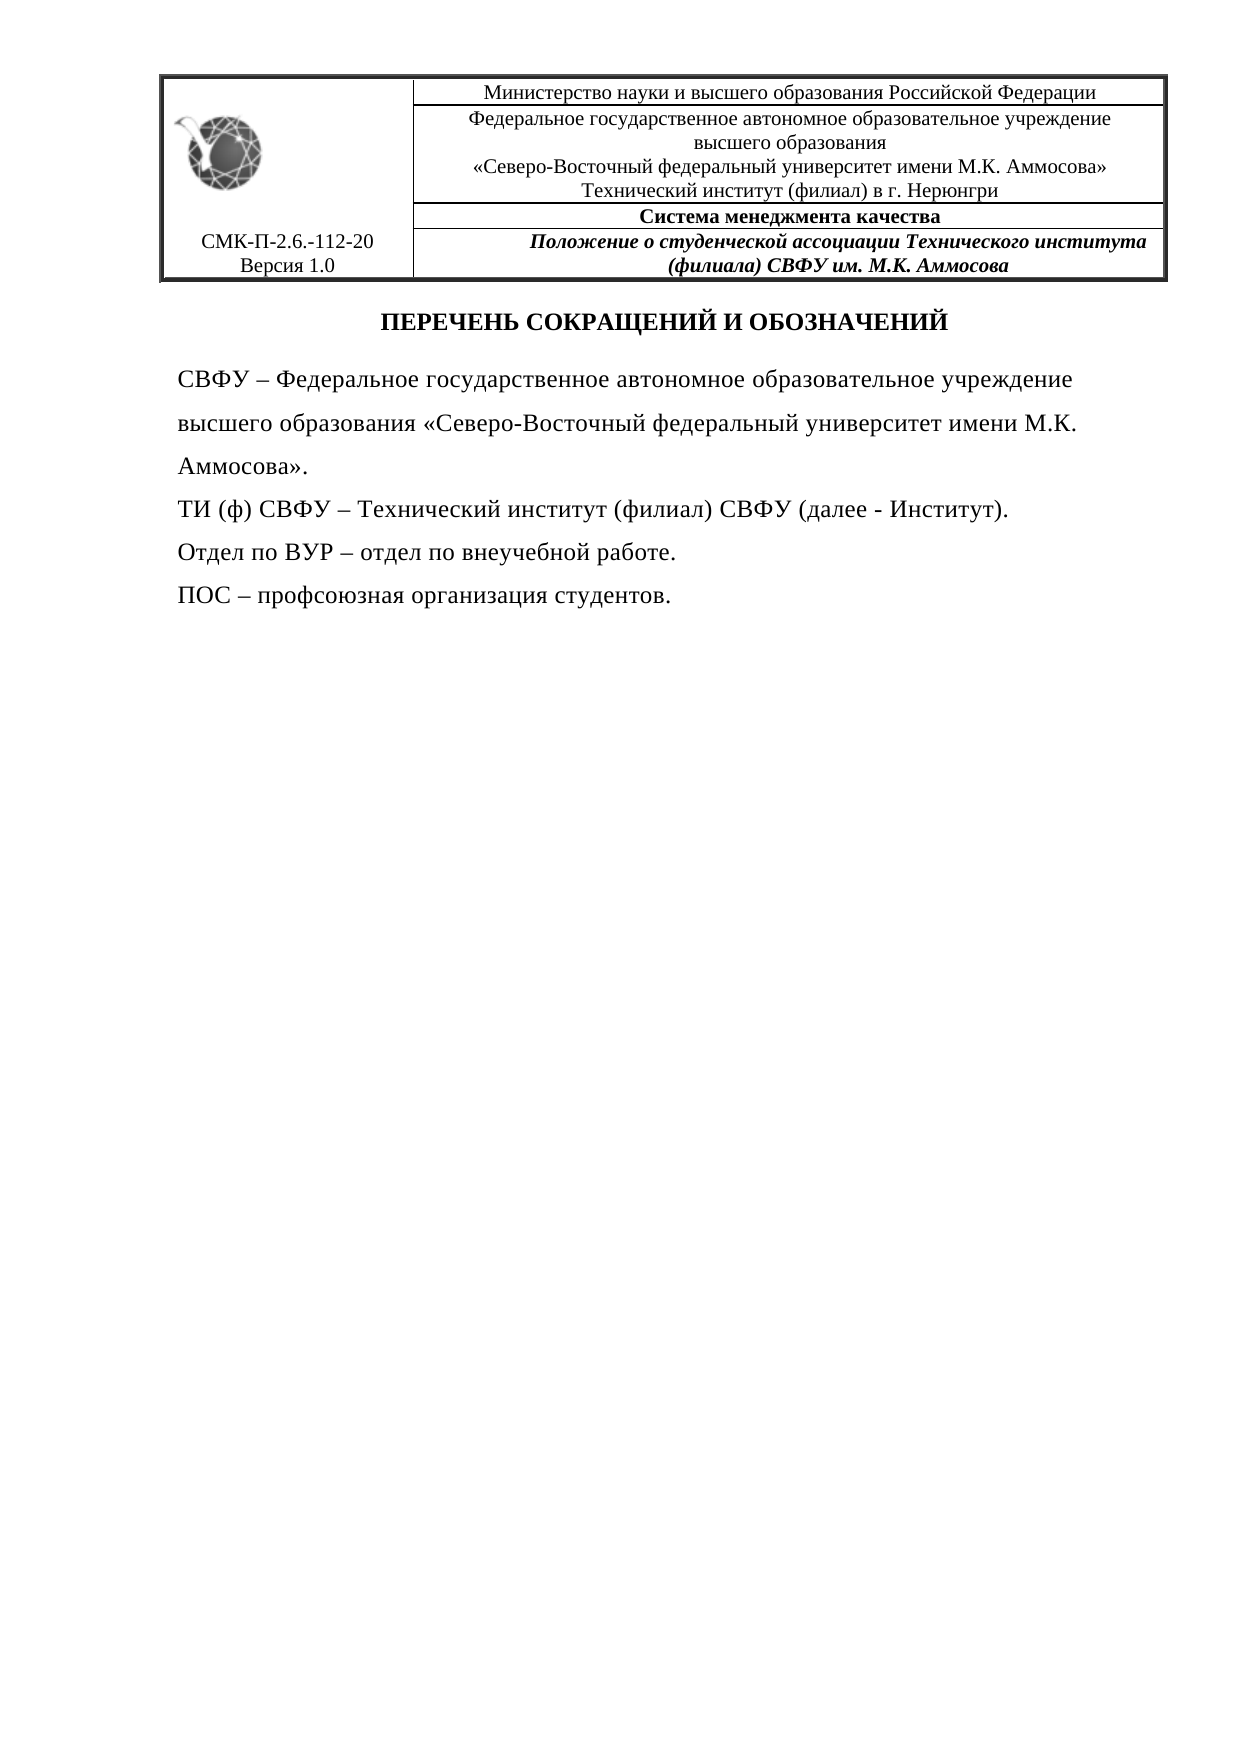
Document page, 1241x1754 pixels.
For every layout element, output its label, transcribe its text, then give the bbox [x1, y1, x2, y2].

text ТИ (ф) СВФУ – Технический институт (филиал) СВФУ (далее - Институт). [177, 494, 1152, 523]
text Отдел по ВУР – отдел по внеучебной работе. [177, 537, 1152, 566]
text СВФУ – Федеральное государственное автономное образовательное учреждение высшего образования «Северо-Восточный федеральный университет имени М.К. Аммосова». [177, 364, 1152, 479]
text ПОС – профсоюзная организация студентов. [177, 580, 1152, 609]
text Перечень сокращений и обозначений [177, 307, 1152, 336]
picture [173, 113, 277, 195]
